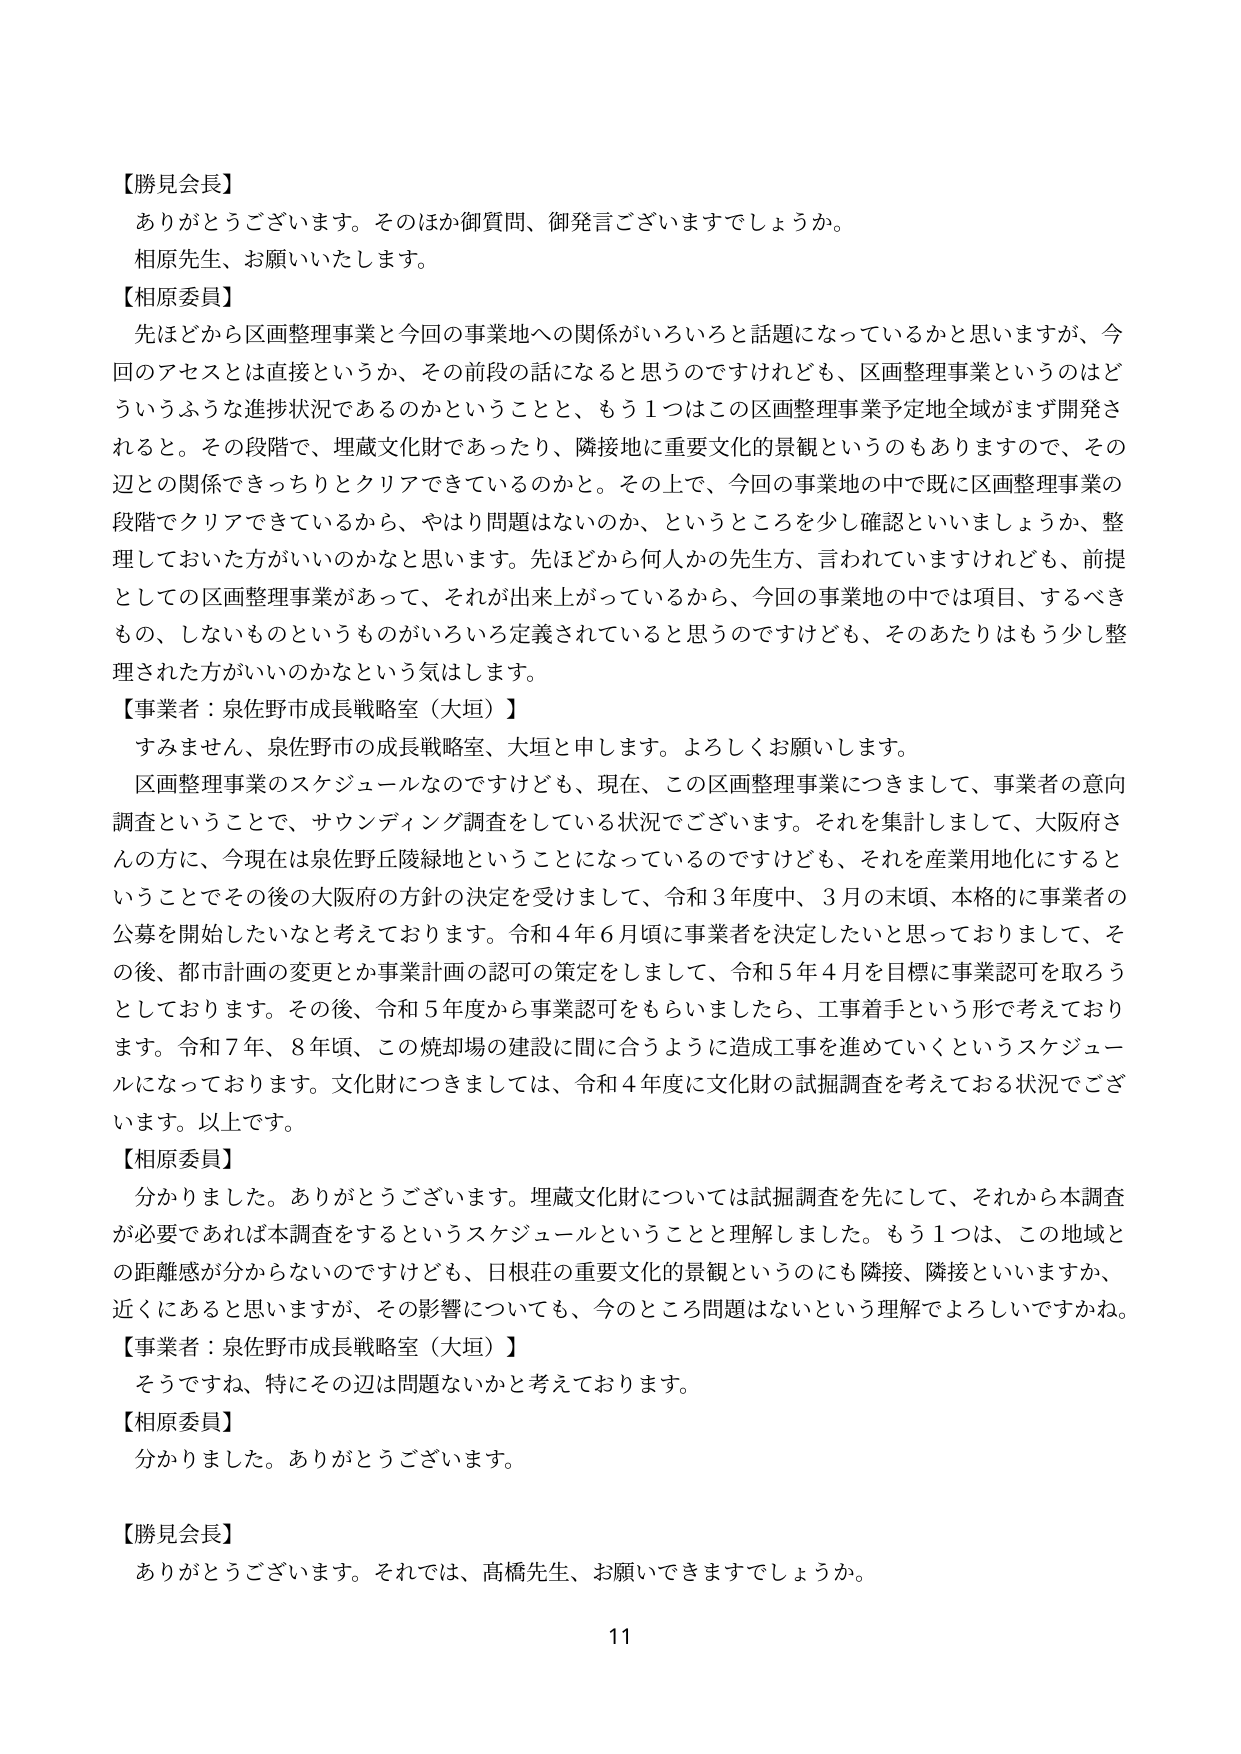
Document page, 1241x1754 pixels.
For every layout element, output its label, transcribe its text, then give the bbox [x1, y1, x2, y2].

text 分かりました。ありがとうございます。埋蔵文化財については試掘調査を先にして、それから本調査が必要であれば本調査をするというスケジュールということと理解しました。もう１つは、この地域との距離感が分からないのですけども、日根荘の重要文化的景観というのにも隣接、隣接といいますか、近くにあると思いますが、その影響についても、今のところ問題はないという理解でよろしいですかね。 [112, 1177, 1128, 1327]
text 【相原委員】 [112, 1402, 1128, 1439]
text 【勝見会長】 [112, 164, 1128, 202]
text ありがとうございます。それでは、髙橋先生、お願いできますでしょうか。 [112, 1552, 1128, 1589]
text 【事業者：泉佐野市成長戦略室（大垣）】 [112, 1327, 1128, 1364]
text ありがとうございます。そのほか御質問、御発言ございますでしょうか。 [112, 202, 1128, 239]
text 【相原委員】 [112, 277, 1128, 314]
text 相原先生、お願いいたします。 [112, 239, 1128, 277]
text 分かりました。ありがとうございます。 [112, 1439, 1128, 1477]
text 【勝見会長】 [112, 1514, 1128, 1552]
text 【相原委員】 [112, 1139, 1128, 1177]
text 区画整理事業のスケジュールなのですけども、現在、この区画整理事業につきまして、事業者の意向調査ということで、サウンディング調査をしている状況でございます。それを集計しまして、大阪府さんの方に、今現在は泉佐野丘陵緑地ということになっているのですけども、それを産業用地化にするということでその後の大阪府の方針の決定を受けまして、令和３年度中、３月の末頃、本格的に事業者の公募を開始したいなと考えております。令和４年６月頃に事業者を決定したいと思っておりまして、その後、都市計画の変更とか事業計画の認可の策定をしまして、令和５年４月を目標に事業認可を取ろうとしております。その後、令和５年度から事業認可をもらいましたら、工事着手という形で考えております。令和７年、８年頃、この焼却場の建設に間に合うように造成工事を進めていくというスケジュールになっております。文化財につきましては、令和４年度に文化財の試掘調査を考えておる状況でございます。以上です。 [112, 764, 1128, 1139]
text すみません、泉佐野市の成長戦略室、大垣と申します。よろしくお願いします。 [112, 727, 1128, 764]
text そうですね、特にその辺は問題ないかと考えております。 [112, 1364, 1128, 1402]
text 【事業者：泉佐野市成長戦略室（大垣）】 [112, 689, 1128, 727]
text 先ほどから区画整理事業と今回の事業地への関係がいろいろと話題になっているかと思いますが、今回のアセスとは直接というか、その前段の話になると思うのですけれども、区画整理事業というのはどういうふうな進捗状況であるのかということと、もう１つはこの区画整理事業予定地全域がまず開発されると。その段階で、埋蔵文化財であったり、隣接地に重要文化的景観というのもありますので、その辺との関係できっちりとクリアできているのかと。その上で、今回の事業地の中で既に区画整理事業の段階でクリアできているから、やはり問題はないのか、というところを少し確認といいましょうか、整理しておいた方がいいのかなと思います。先ほどから何人かの先生方、言われていますけれども、前提としての区画整理事業があって、それが出来上がっているから、今回の事業地の中では項目、するべきもの、しないものというものがいろいろ定義されていると思うのですけども、そのあたりはもう少し整理された方がいいのかなという気はします。 [112, 314, 1128, 689]
